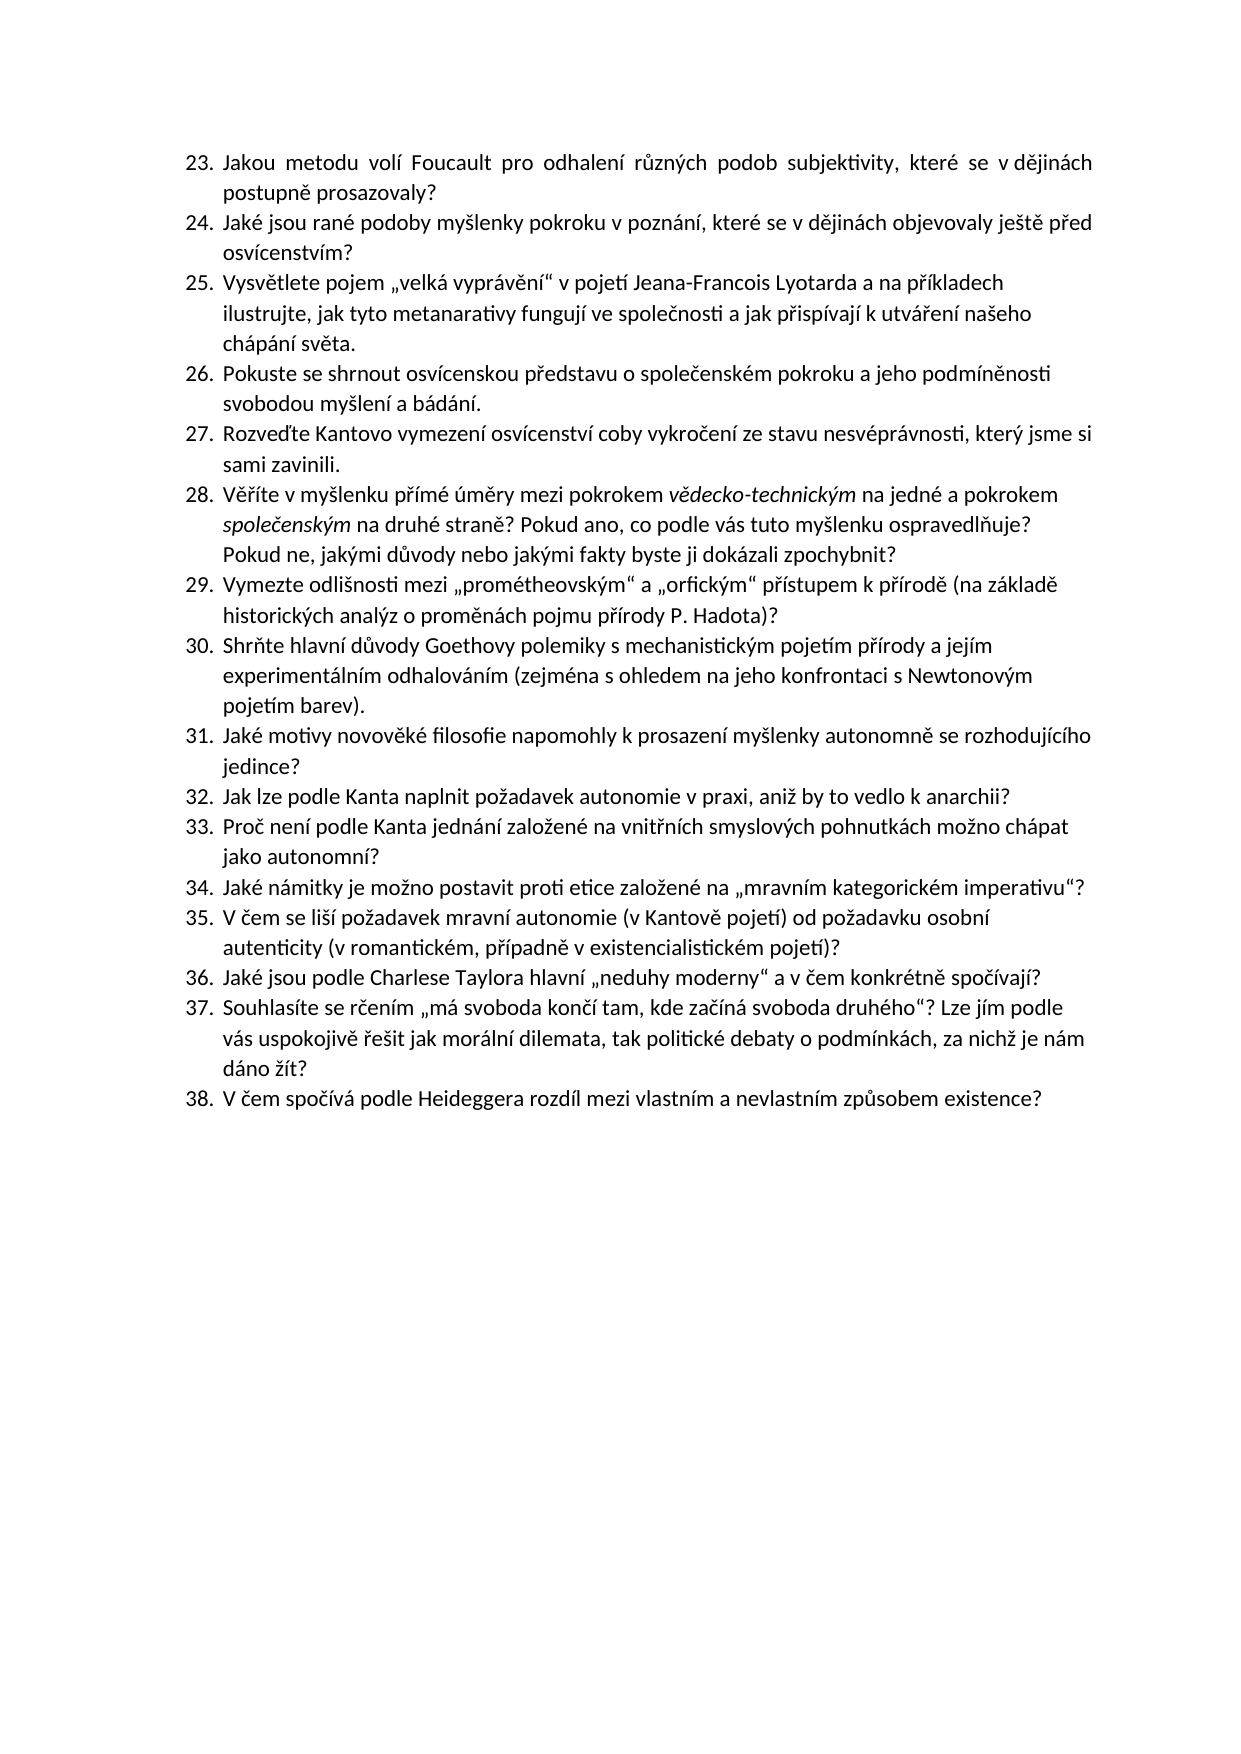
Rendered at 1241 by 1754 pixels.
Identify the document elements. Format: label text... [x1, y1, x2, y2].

list Jak lze podle Kanta naplnit požadavek autonomie v praxi, aniž by to vedlo k anarchii? [185, 782, 1093, 810]
list Jaké námitky je možno postavit proti etice založené na „mravním kategorickém imperativu“? [185, 873, 1093, 901]
list Pokuste se shrnout osvícenskou představu o společenském pokroku a jeho podmíněnosti svobodou myšlení a bádání. [185, 359, 1093, 417]
list Vysvětlete pojem „velká vyprávění“ v pojetí Jeana-Francois Lyotarda a na příkladech ilustrujte, jak tyto metanarativy fungují ve společnosti a jak přispívají k utváření našeho chápání světa. [185, 268, 1093, 357]
list V čem se liší požadavek mravní autonomie (v Kantově pojetí) od požadavku osobní autenticity (v romantickém, případně v existencialistickém pojetí)? [185, 903, 1093, 961]
list Jakou metodu volí Foucault pro odhalení různých podob subjektivity, které se v dějinách postupně prosazovaly? [185, 148, 1093, 206]
list Shrňte hlavní důvody Goethovy polemiky s mechanistickým pojetím přírody a jejím experimentálním odhalováním (zejména s ohledem na jeho konfrontaci s Newtonovým pojetím barev). [185, 631, 1093, 719]
list Jaké jsou rané podoby myšlenky pokroku v poznání, které se v dějinách objevovaly ještě před osvícenstvím? [185, 208, 1093, 266]
list V čem spočívá podle Heideggera rozdíl mezi vlastním a nevlastním způsobem existence? [185, 1084, 1093, 1112]
list Rozveďte Kantovo vymezení osvícenství coby vykročení ze stavu nesvéprávnosti, který jsme si sami zavinili. [185, 419, 1093, 478]
list Jaké jsou podle Charlese Taylora hlavní „neduhy moderny“ a v čem konkrétně spočívají? [185, 963, 1093, 991]
list Souhlasíte se rčením „má svoboda končí tam, kde začíná svoboda druhého“? Lze jím podle vás uspokojivě řešit jak morální dilemata, tak politické debaty o podmínkách, za nichž je nám dáno žít? [185, 993, 1093, 1082]
list Věříte v myšlenku přímé úměry mezi pokrokem vědecko-technickým na jedné a pokrokem společenským na druhé straně? Pokud ano, co podle vás tuto myšlenku ospravedlňuje? Pokud ne, jakými důvody nebo jakými fakty byste ji dokázali zpochybnit? [185, 480, 1093, 568]
list Jaké motivy novověké filosofie napomohly k prosazení myšlenky autonomně se rozhodujícího jedince? [185, 722, 1093, 780]
list Vymezte odlišnosti mezi „prométheovským“ a „orfickým“ přístupem k přírodě (na základě historických analýz o proměnách pojmu přírody P. Hadota)? [185, 571, 1093, 629]
list Proč není podle Kanta jednání založené na vnitřních smyslových pohnutkách možno chápat jako autonomní? [185, 812, 1093, 870]
